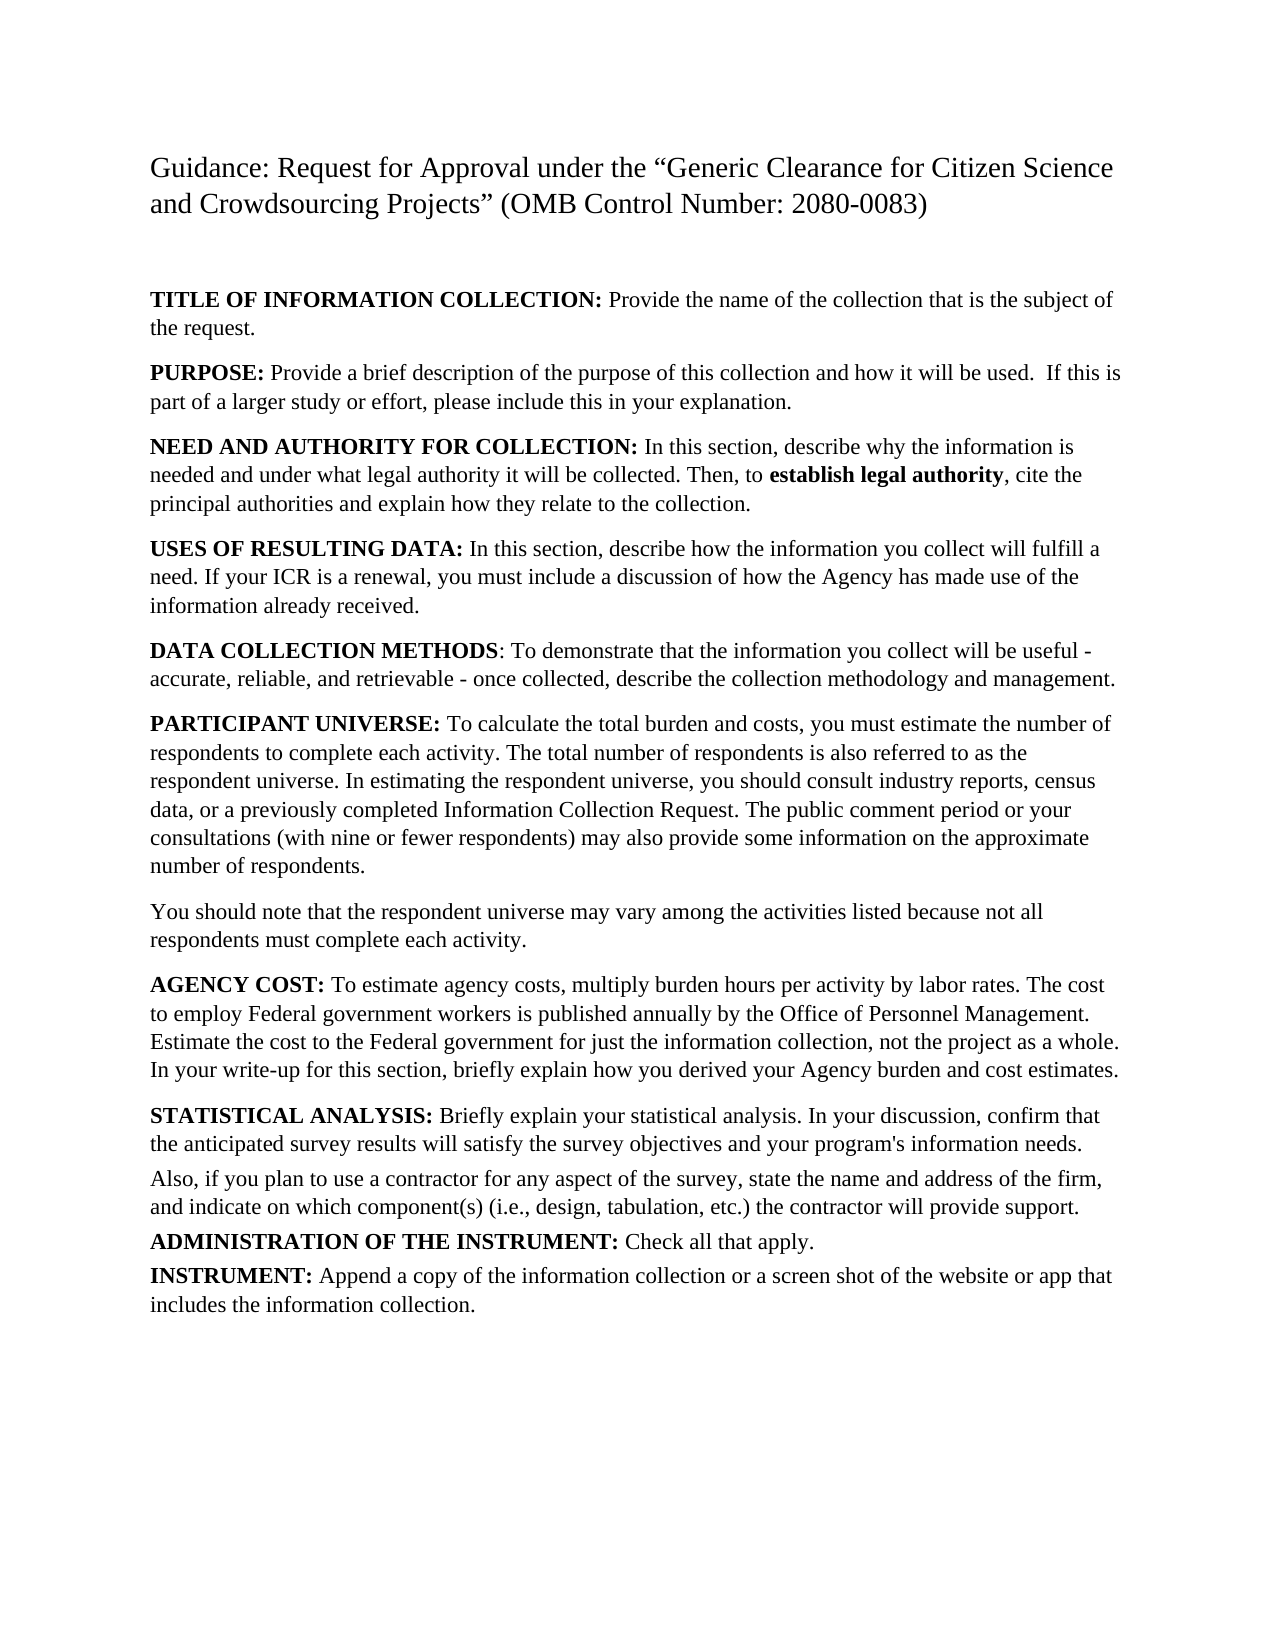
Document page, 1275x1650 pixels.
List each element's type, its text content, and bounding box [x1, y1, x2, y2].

text Guidance: Request for Approval under the “Generic Clearance for Citizen Science and Crowdsourcing Projects” (OMB Control Number: 2080-0083) [150, 150, 1125, 220]
text TITLE OF INFORMATION COLLECTION: Provide the name of the collection that is the subject of the request. [150, 286, 1125, 341]
list Also, if you plan to use a contractor for any aspect of the survey, state the name and address of the firm, and indicate on which component(s) (i.e., design, tabulation, etc.) the contractor will provide support. [150, 1165, 1125, 1219]
list INSTRUMENT: Append a copy of the information collection or a screen shot of the website or app that includes the information collection. [150, 1262, 1125, 1317]
list STATISTICAL ANALYSIS: Briefly explain your statistical analysis. In your discussion, confirm that the anticipated survey results will satisfy the survey objectives and your program's information needs. [150, 1102, 1125, 1156]
text PARTICIPANT UNIVERSE: To calculate the total burden and costs, you must estimate the number of respondents to complete each activity. The total number of respondents is also referred to as the respondent universe. In estimating the respondent universe, you should consult industry reports, census data, or a previously completed Information Collection Request. The public comment period or your consultations (with nine or fewer respondents) may also provide some information on the approximate number of respondents. [150, 710, 1125, 879]
list DATA COLLECTION METHODS: To demonstrate that the information you collect will be useful - accurate, reliable, and retrievable - once collected, describe the collection methodology and management. [149, 637, 1125, 692]
text You should note that the respondent universe may vary among the activities listed because not all respondents must complete each activity. [150, 898, 1125, 952]
list NEED AND AUTHORITY FOR COLLECTION: In this section, describe why the information is needed and under what legal authority it will be collected. Then, to establish legal authority, cite the principal authorities and explain how they relate to the collection. [149, 433, 1125, 516]
list ADMINISTRATION OF THE INSTRUMENT: Check all that apply. [150, 1228, 1125, 1254]
text AGENCY COST: To estimate agency costs, multiply burden hours per activity by labor rates. The cost to employ Federal government workers is published annually by the Office of Personnel Management. Estimate the cost to the Federal government for just the information collection, not the project as a whole. In your write-up for this section, briefly explain how you derived your Agency burden and cost estimates. [150, 971, 1125, 1083]
list USES OF RESULTING DATA: In this section, describe how the information you collect will fulfill a need. If your ICR is a renewal, you must include a discussion of how the Agency has made use of the information already received. [149, 535, 1125, 618]
text PURPOSE: Provide a brief description of the purpose of this collection and how it will be used. If this is part of a larger study or effort, please include this in your explanation. [150, 359, 1125, 414]
